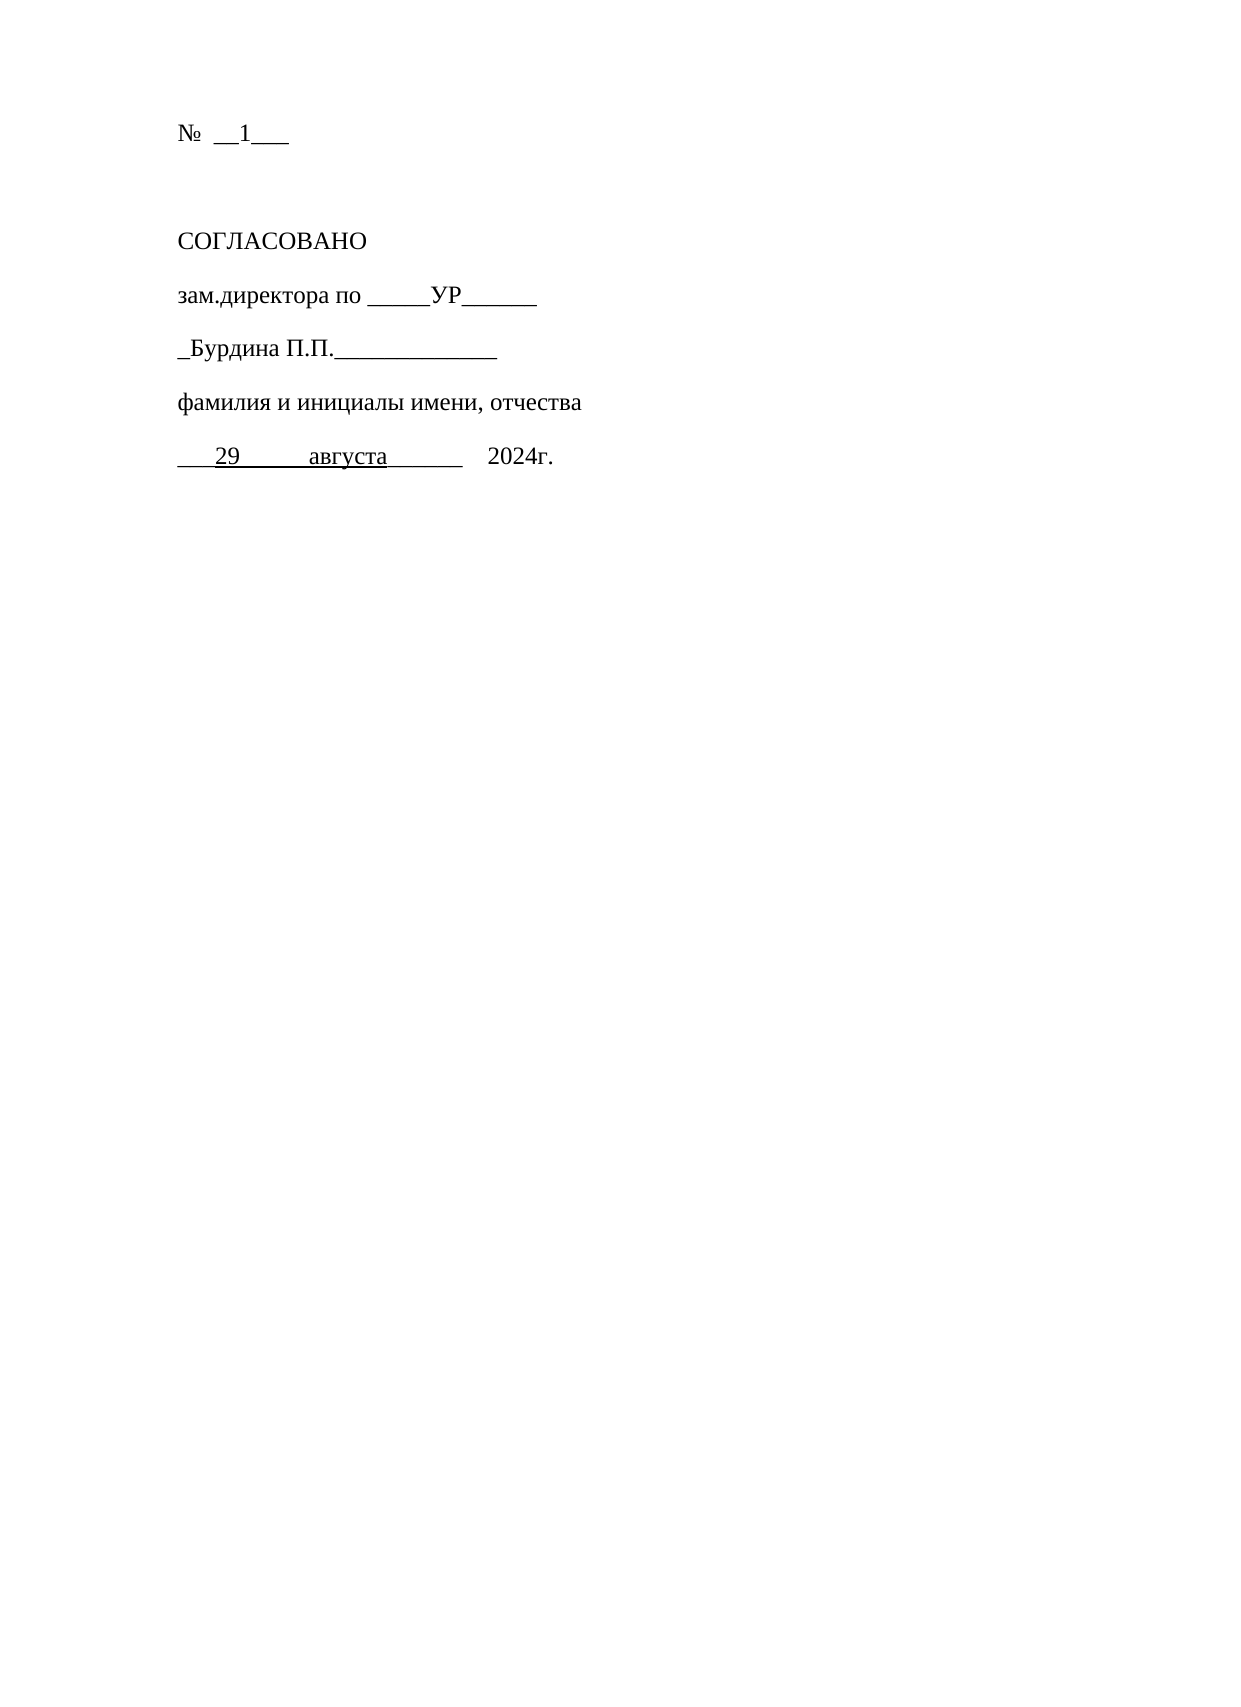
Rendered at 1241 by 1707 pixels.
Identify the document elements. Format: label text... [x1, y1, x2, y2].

text СОГЛАСОВАНО [177, 226, 1152, 254]
text ___29 августа______ 2024г. [177, 441, 1152, 470]
text зам.директора по _____УР______ [177, 280, 1152, 308]
text № __1___ [177, 118, 1152, 147]
text _Бурдина П.П._____________ [177, 333, 1152, 362]
text фамилия и инициалы имени, отчества [177, 387, 1152, 416]
